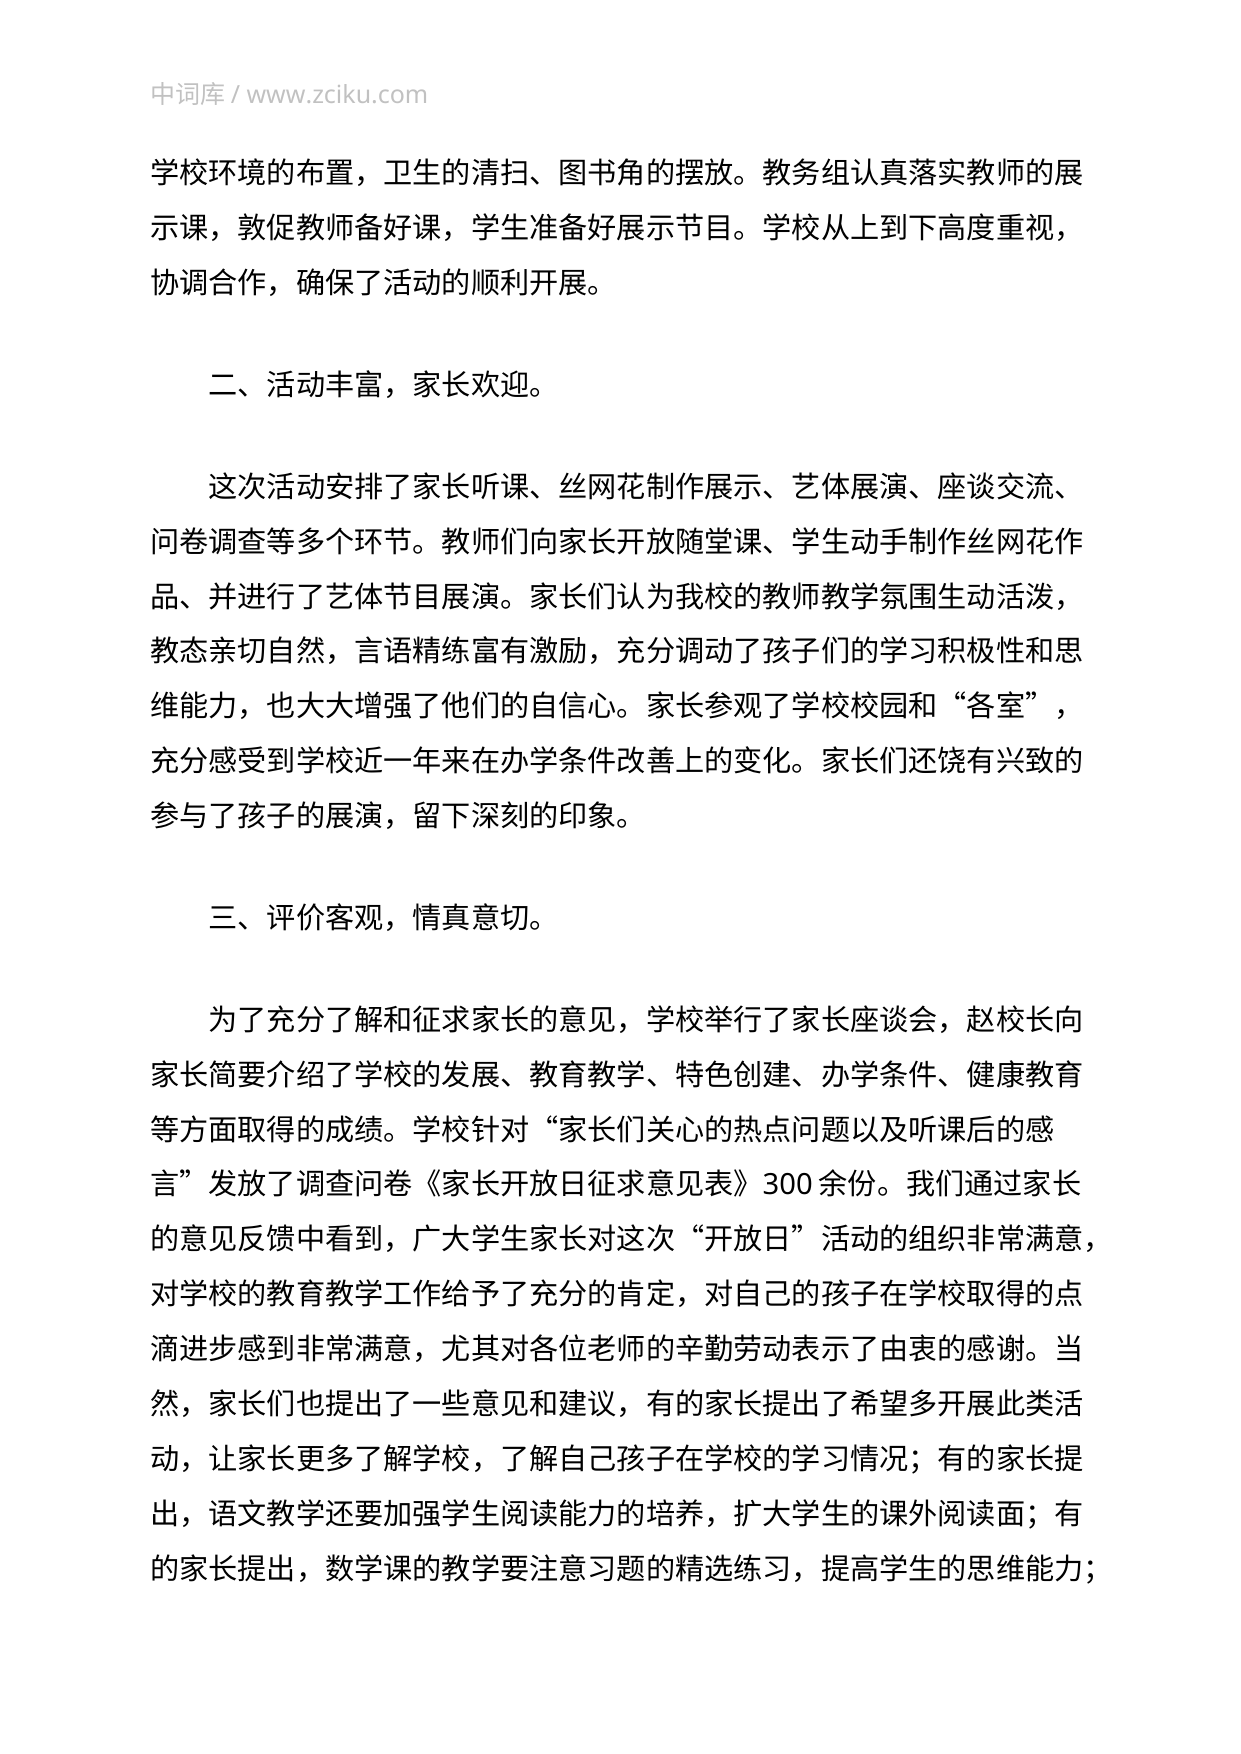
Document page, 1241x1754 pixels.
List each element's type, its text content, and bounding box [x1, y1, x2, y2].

text 二、活动丰富，家长欢迎。 [150, 362, 1090, 404]
text 三、评价客观，情真意切。 [150, 894, 1090, 937]
text 这次活动安排了家长听课、丝网花制作展示、艺体展演、座谈交流、问卷调查等多个环节。教师们向家长开放随堂课、学生动手制作丝网花作品、并进行了艺体节目展演。家长们认为我校的教师教学氛围生动活泼，教态亲切自然，言语精练富有激励，充分调动了孩子们的学习积极性和思维能力，也大大增强了他们的自信心。家长参观了学校校园和“各室”，充分感受到学校近一年来在办学条件改善上的变化。家长们还饶有兴致的参与了孩子的展演，留下深刻的印象。 [150, 463, 1090, 835]
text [150, 996, 1090, 1588]
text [150, 150, 1090, 302]
